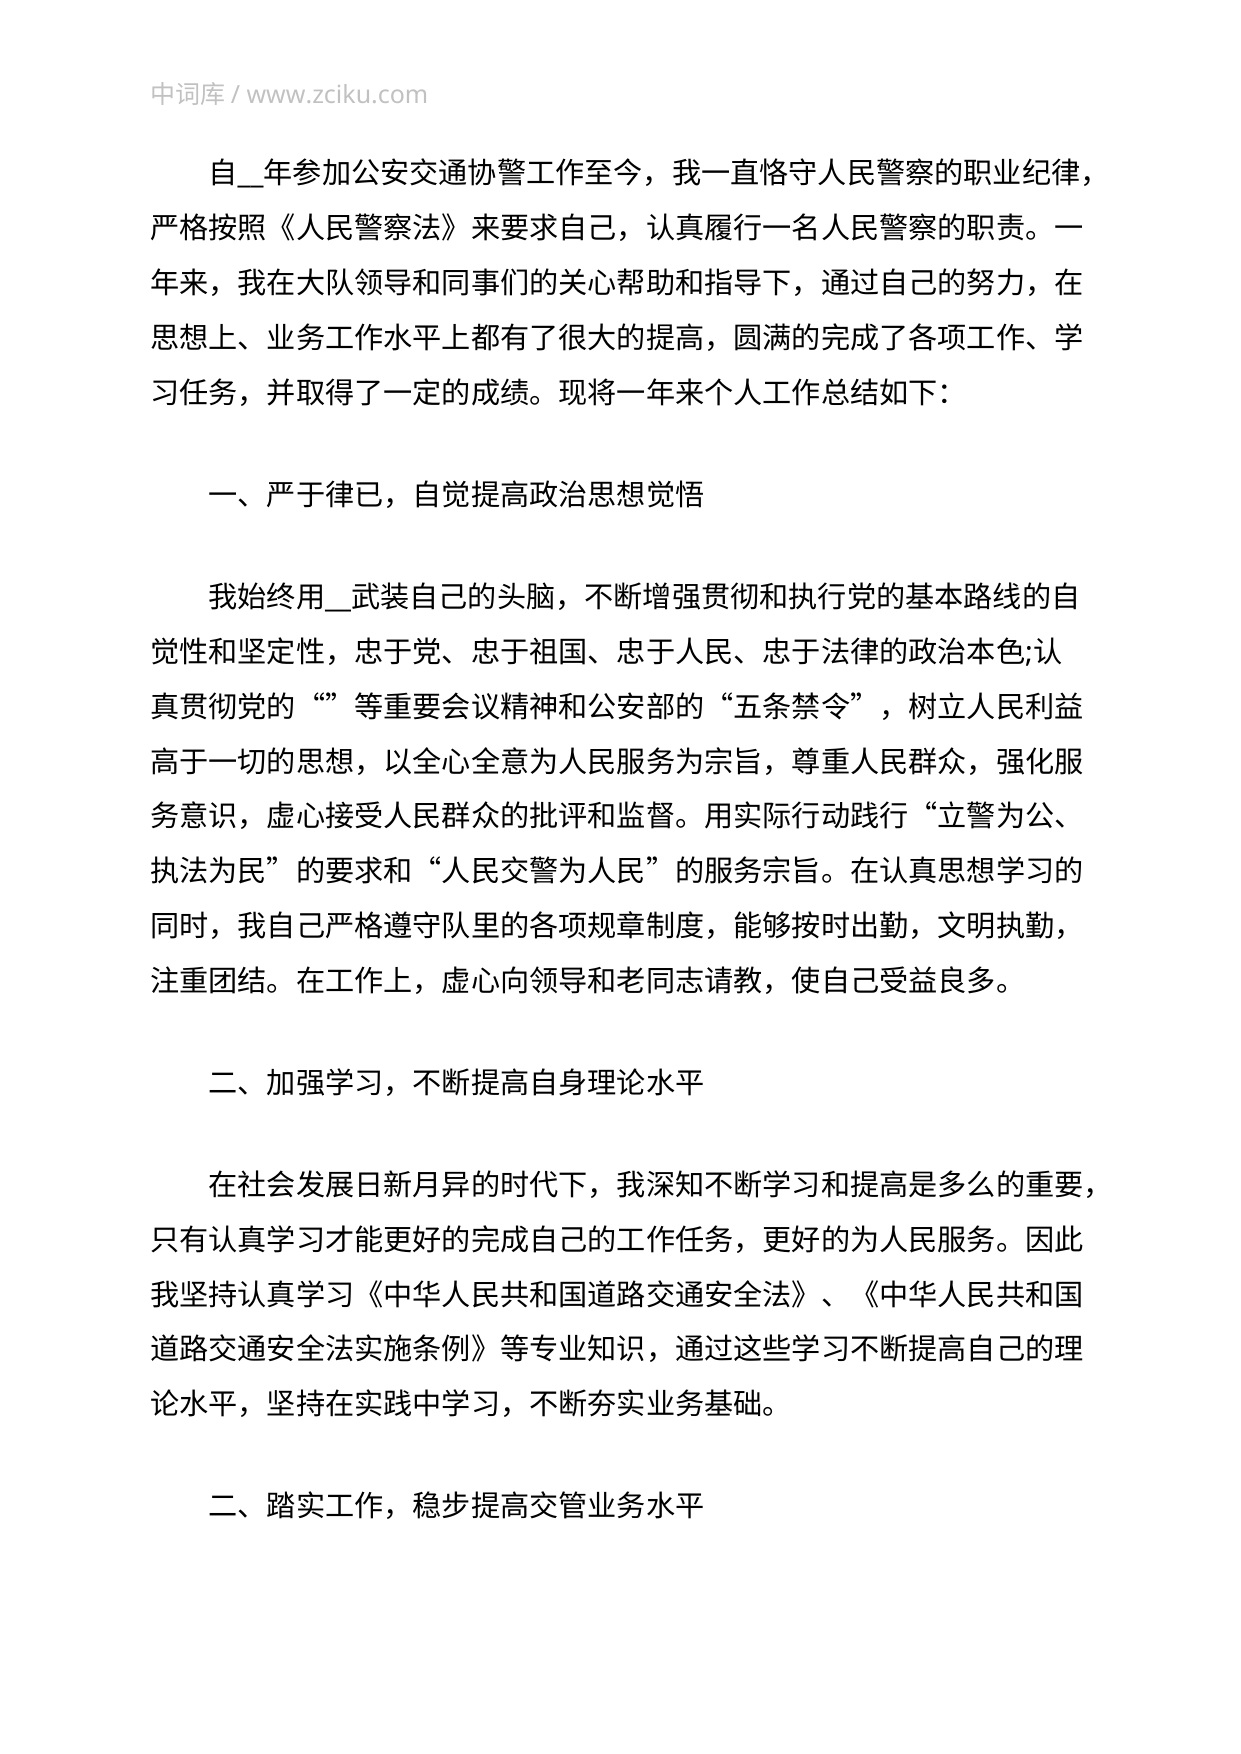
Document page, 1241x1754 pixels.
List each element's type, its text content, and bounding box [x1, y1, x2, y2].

text 二、踏实工作，稳步提高交管业务水平 [150, 1483, 1090, 1525]
text 一、严于律已，自觉提高政治思想觉悟 [150, 471, 1090, 514]
text 我始终用__武装自己的头脑，不断增强贯彻和执行党的基本路线的自觉性和坚定性，忠于党、忠于祖国、忠于人民、忠于法律的政治本色;认真贯彻党的“”等重要会议精神和公安部的“五条禁令”，树立人民利益高于一切的思想，以全心全意为人民服务为宗旨，尊重人民群众，强化服务意识，虚心接受人民群众的批评和监督。用实际行动践行“立警为公、执法为民”的要求和“人民交警为人民”的服务宗旨。在认真思想学习的同时，我自己严格遵守队里的各项规章制度，能够按时出勤，文明执勤，注重团结。在工作上，虚心向领导和老同志请教，使自己受益良多。 [150, 573, 1090, 1000]
text 自__年参加公安交通协警工作至今，我一直恪守人民警察的职业纪律，严格按照《人民警察法》来要求自己，认真履行一名人民警察的职责。一年来，我在大队领导和同事们的关心帮助和指导下，通过自己的努力，在思想上、业务工作水平上都有了很大的提高，圆满的完成了各项工作、学习任务，并取得了一定的成绩。现将一年来个人工作总结如下： [150, 150, 1090, 412]
text 二、加强学习，不断提高自身理论水平 [150, 1059, 1090, 1102]
text 在社会发展日新月异的时代下，我深知不断学习和提高是多么的重要，只有认真学习才能更好的完成自己的工作任务，更好的为人民服务。因此我坚持认真学习《中华人民共和国道路交通安全法》、《中华人民共和国道路交通安全法实施条例》等专业知识，通过这些学习不断提高自己的理论水平，坚持在实践中学习，不断夯实业务基础。 [150, 1161, 1090, 1423]
